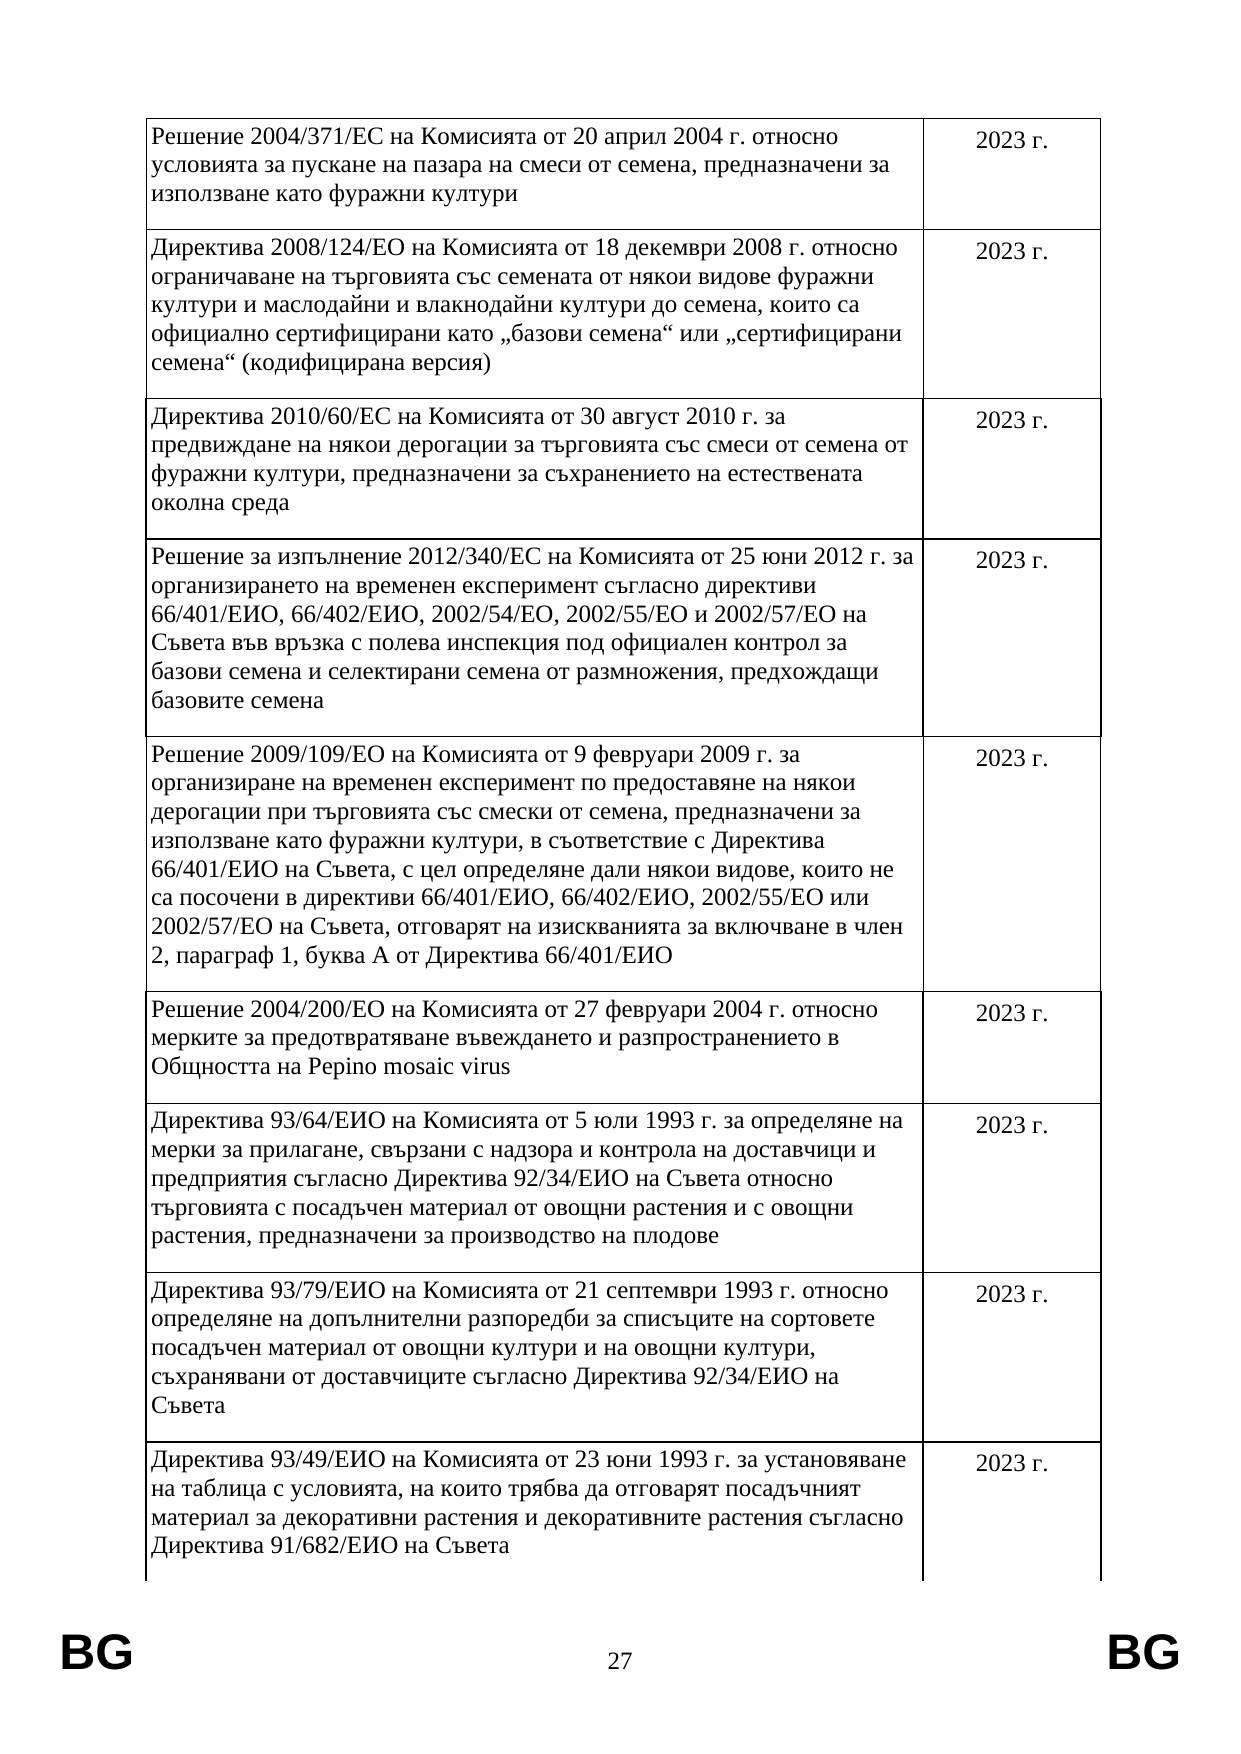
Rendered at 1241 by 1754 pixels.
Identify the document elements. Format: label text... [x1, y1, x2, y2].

table_cell Директива 93/79/ЕИО на Комисията от 21 септември 1993 г. относно определяне на допълнителни разпоредби за списъците на сортовете посадъчен материал от овощни култури и на овощни култури, съхранявани от доставчиците съгласно Директива 92/34/ЕИО на Съвета [147, 1273, 922, 1441]
table_cell 2023 г. [924, 1273, 1100, 1441]
table_cell Директива 2010/60/ЕС на Комисията от 30 август 2010 г. за предвиждане на някои дерогации за търговията със смеси от семена от фуражни култури, предназначени за съхранението на естествената околна среда [147, 399, 922, 538]
table_cell Решение 2009/109/ЕО на Комисията от 9 февруари 2009 г. за организиране на временен експеримент по предоставяне на някои дерогации при търговията със смески от семена, предназначени за използване като фуражни култури, в съответствие с Директива 66/401/ЕИО на Съвета, с цел определяне дали някои видове, които не са посочени в директиви 66/401/ЕИО, 66/402/ЕИО, 2002/55/ЕО или 2002/57/ЕО на Съвета, отговарят на изискванията за включване в член 2, параграф 1, буква А от Директива 66/401/ЕИО [147, 737, 923, 991]
table_cell Директива 93/64/ЕИО на Комисията от 5 юли 1993 г. за определяне на мерки за прилагане, свързани с надзора и контрола на доставчици и предприятия съгласно Директива 92/34/ЕИО на Съвета относно търговията с посадъчен материал от овощни растения и с овощни растения, предназначени за производство на плодове [147, 1104, 922, 1272]
table_cell 2023 г. [924, 1443, 1100, 1581]
table_cell Директива 2008/124/ЕО на Комисията от 18 декември 2008 г. относно ограничаване на търговията със семената от някои видове фуражни култури и маслодайни и влакнодайни култури до семена, които са официално сертифицирани като „базови семена“ или „сертифицирани семена“ (кодифицирана версия) [147, 230, 923, 398]
table_cell Директива 93/49/ЕИО на Комисията от 23 юни 1993 г. за установяване на таблица с условията, на които трябва да отговарят посадъчният материал за декоративни растения и декоративните растения съгласно Директива 91/682/ЕИО на Съвета [147, 1443, 922, 1581]
table_cell 2023 г. [924, 230, 1100, 398]
table_cell 2023 г. [924, 399, 1100, 538]
table_cell 2023 г. [924, 1104, 1100, 1272]
table_cell Решение 2004/200/ЕО на Комисията от 27 февруари 2004 г. относно мерките за предотвратяване въвеждането и разпространението в Общността на Pepino mosaic virus [147, 992, 922, 1102]
table_cell 2023 г. [924, 992, 1100, 1102]
table_cell 2023 г. [924, 540, 1100, 736]
table_cell Решение за изпълнение 2012/340/ЕС на Комисията от 25 юни 2012 г. за организирането на временен експеримент съгласно директиви 66/401/ЕИО, 66/402/ЕИО, 2002/54/ЕО, 2002/55/ЕО и 2002/57/ЕО на Съвета във връзка с полева инспекция под официален контрол за базови семена и селектирани семена от размножения, предхождащи базовите семена [147, 540, 922, 736]
table_cell 2023 г. [924, 737, 1100, 991]
table_cell 2023 г. [924, 119, 1100, 229]
table_cell Решение 2004/371/EC на Комисията от 20 април 2004 г. относно условията за пускане на пазара на смеси от семена, предназначени за използване като фуражни култури [147, 119, 923, 229]
